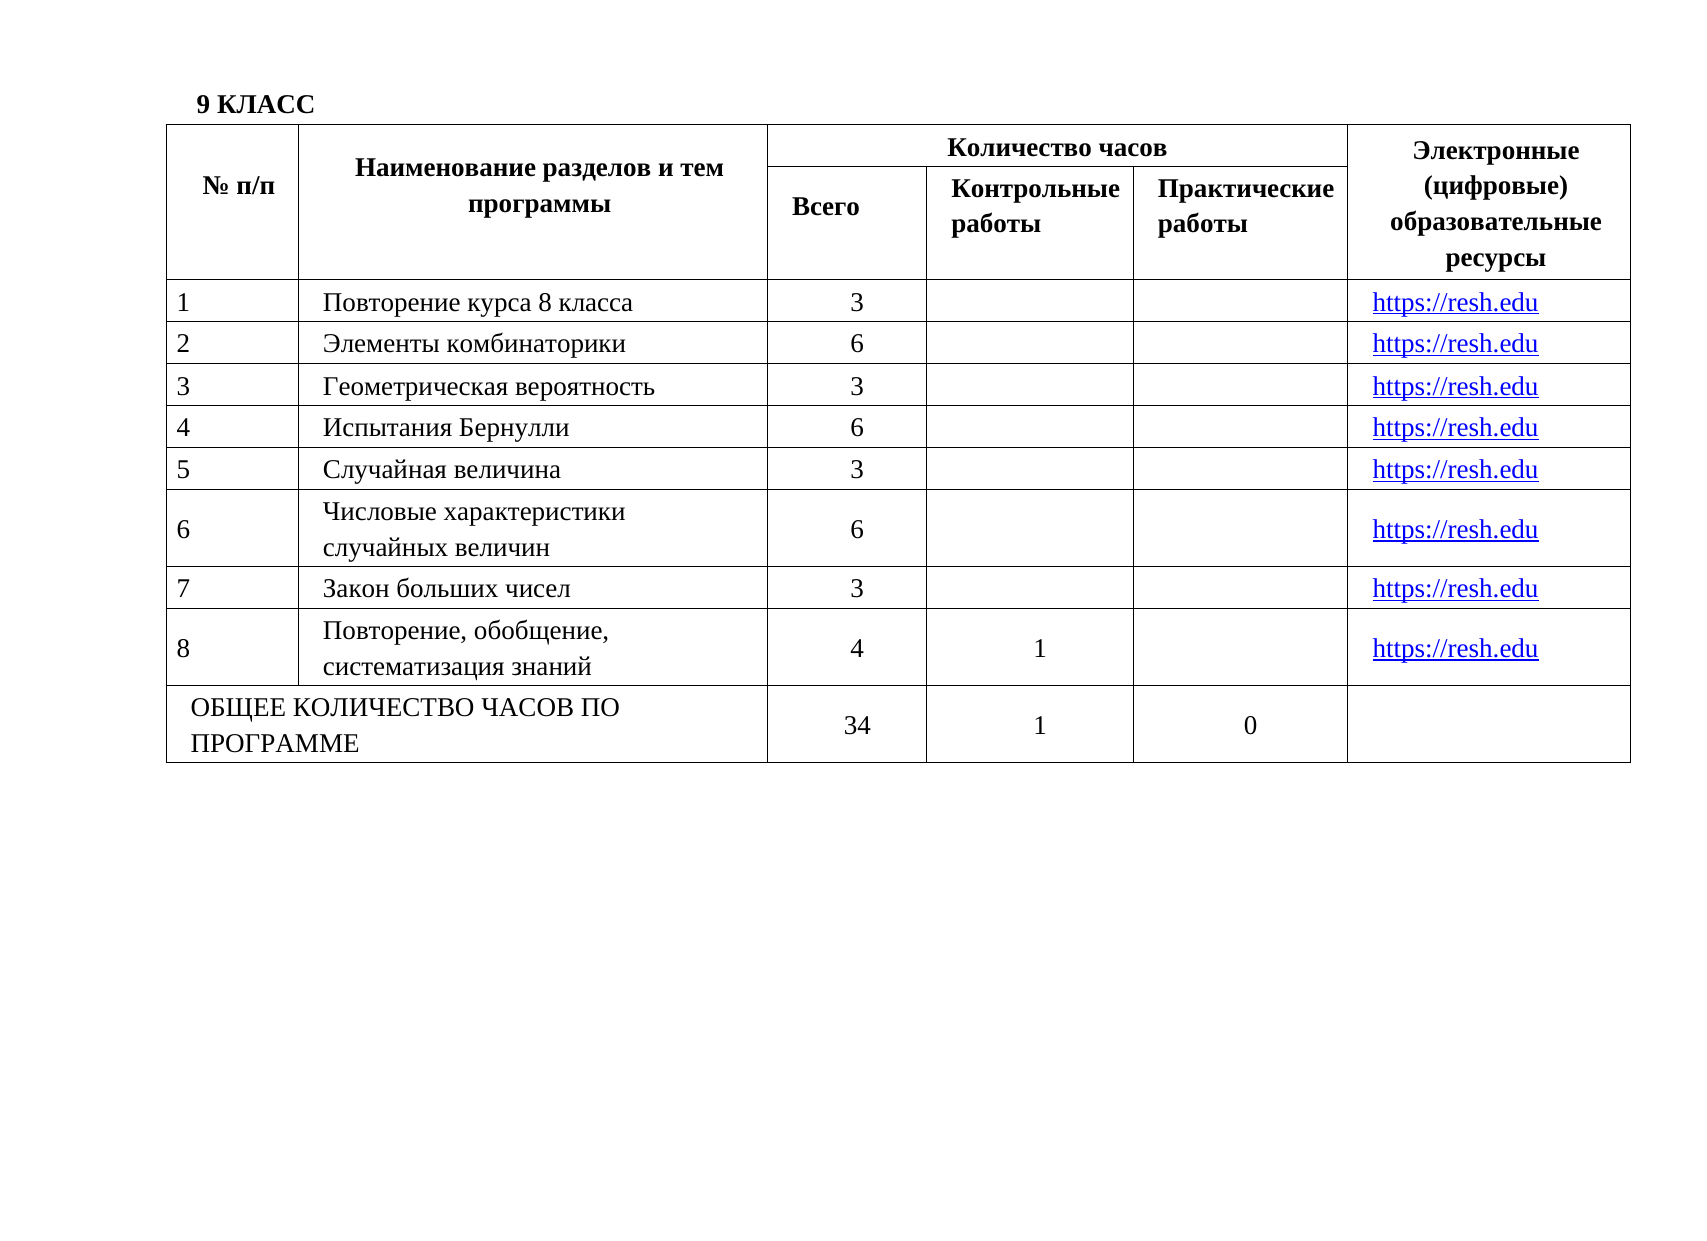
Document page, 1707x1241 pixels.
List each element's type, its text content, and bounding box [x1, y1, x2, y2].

table_cell [927, 490, 1133, 566]
table_cell Практические работы [1134, 167, 1347, 279]
table_cell ОБЩЕЕ КОЛИЧЕСТВО ЧАСОВ ПО ПРОГРАММЕ [167, 686, 767, 762]
table_cell [1134, 280, 1347, 321]
table_cell [927, 322, 1133, 363]
table_cell 6 [768, 490, 926, 566]
table_cell 6 [167, 490, 298, 566]
table_header Наименование разделов и тем программы [299, 125, 767, 279]
table_cell Повторение, обобщение, систематизация знаний [299, 609, 767, 685]
table_cell https://resh.edu [1348, 280, 1630, 321]
table_cell 3 [768, 567, 926, 608]
table_cell 4 [768, 609, 926, 685]
table_cell Числовые характеристики случайных величин [299, 490, 767, 566]
table_cell 2 [167, 322, 298, 363]
table_header № п/п [167, 125, 298, 279]
table_cell https://resh.edu [1348, 364, 1630, 405]
table_cell https://resh.edu [1348, 490, 1630, 566]
table_cell 3 [768, 448, 926, 489]
table_cell [1134, 609, 1347, 685]
table_cell 8 [167, 609, 298, 685]
table_cell 1 [927, 609, 1133, 685]
table_cell Элементы комбинаторики [299, 322, 767, 363]
table_cell 4 [167, 406, 298, 447]
table_cell Геометрическая вероятность [299, 364, 767, 405]
table_cell [927, 567, 1133, 608]
table_cell 6 [768, 322, 926, 363]
table_header Электронные (цифровые) образовательные ресурсы [1348, 125, 1630, 279]
table_cell [1348, 686, 1630, 762]
table_cell [927, 448, 1133, 489]
table_cell Контрольные работы [927, 167, 1133, 279]
table_cell 3 [167, 364, 298, 405]
table_cell 34 [768, 686, 926, 762]
table_cell 1 [167, 280, 298, 321]
table_cell Повторение курса 8 класса [299, 280, 767, 321]
text 9 КЛАСС [190, 89, 1618, 120]
table_cell Случайная величина [299, 448, 767, 489]
table_cell [927, 280, 1133, 321]
table_cell Испытания Бернулли [299, 406, 767, 447]
table_cell [927, 406, 1133, 447]
table_cell 0 [1134, 686, 1347, 762]
table_cell https://resh.edu [1348, 609, 1630, 685]
table_cell 1 [927, 686, 1133, 762]
table_cell [1134, 490, 1347, 566]
table_cell [1134, 322, 1347, 363]
table_cell 5 [167, 448, 298, 489]
table_cell [1134, 567, 1347, 608]
table_cell 3 [768, 364, 926, 405]
table_cell [1134, 364, 1347, 405]
table_cell https://resh.edu [1348, 322, 1630, 363]
table_cell https://resh.edu [1348, 448, 1630, 489]
table_cell [927, 364, 1133, 405]
table_cell [1134, 406, 1347, 447]
table_cell https://resh.edu [1348, 567, 1630, 608]
table_cell 6 [768, 406, 926, 447]
table_cell Закон больших чисел [299, 567, 767, 608]
table_header Количество часов [768, 125, 1347, 166]
table_cell 7 [167, 567, 298, 608]
table_cell https://resh.edu [1348, 406, 1630, 447]
table_cell [1134, 448, 1347, 489]
table_cell Всего [768, 167, 926, 279]
table_cell 3 [768, 280, 926, 321]
